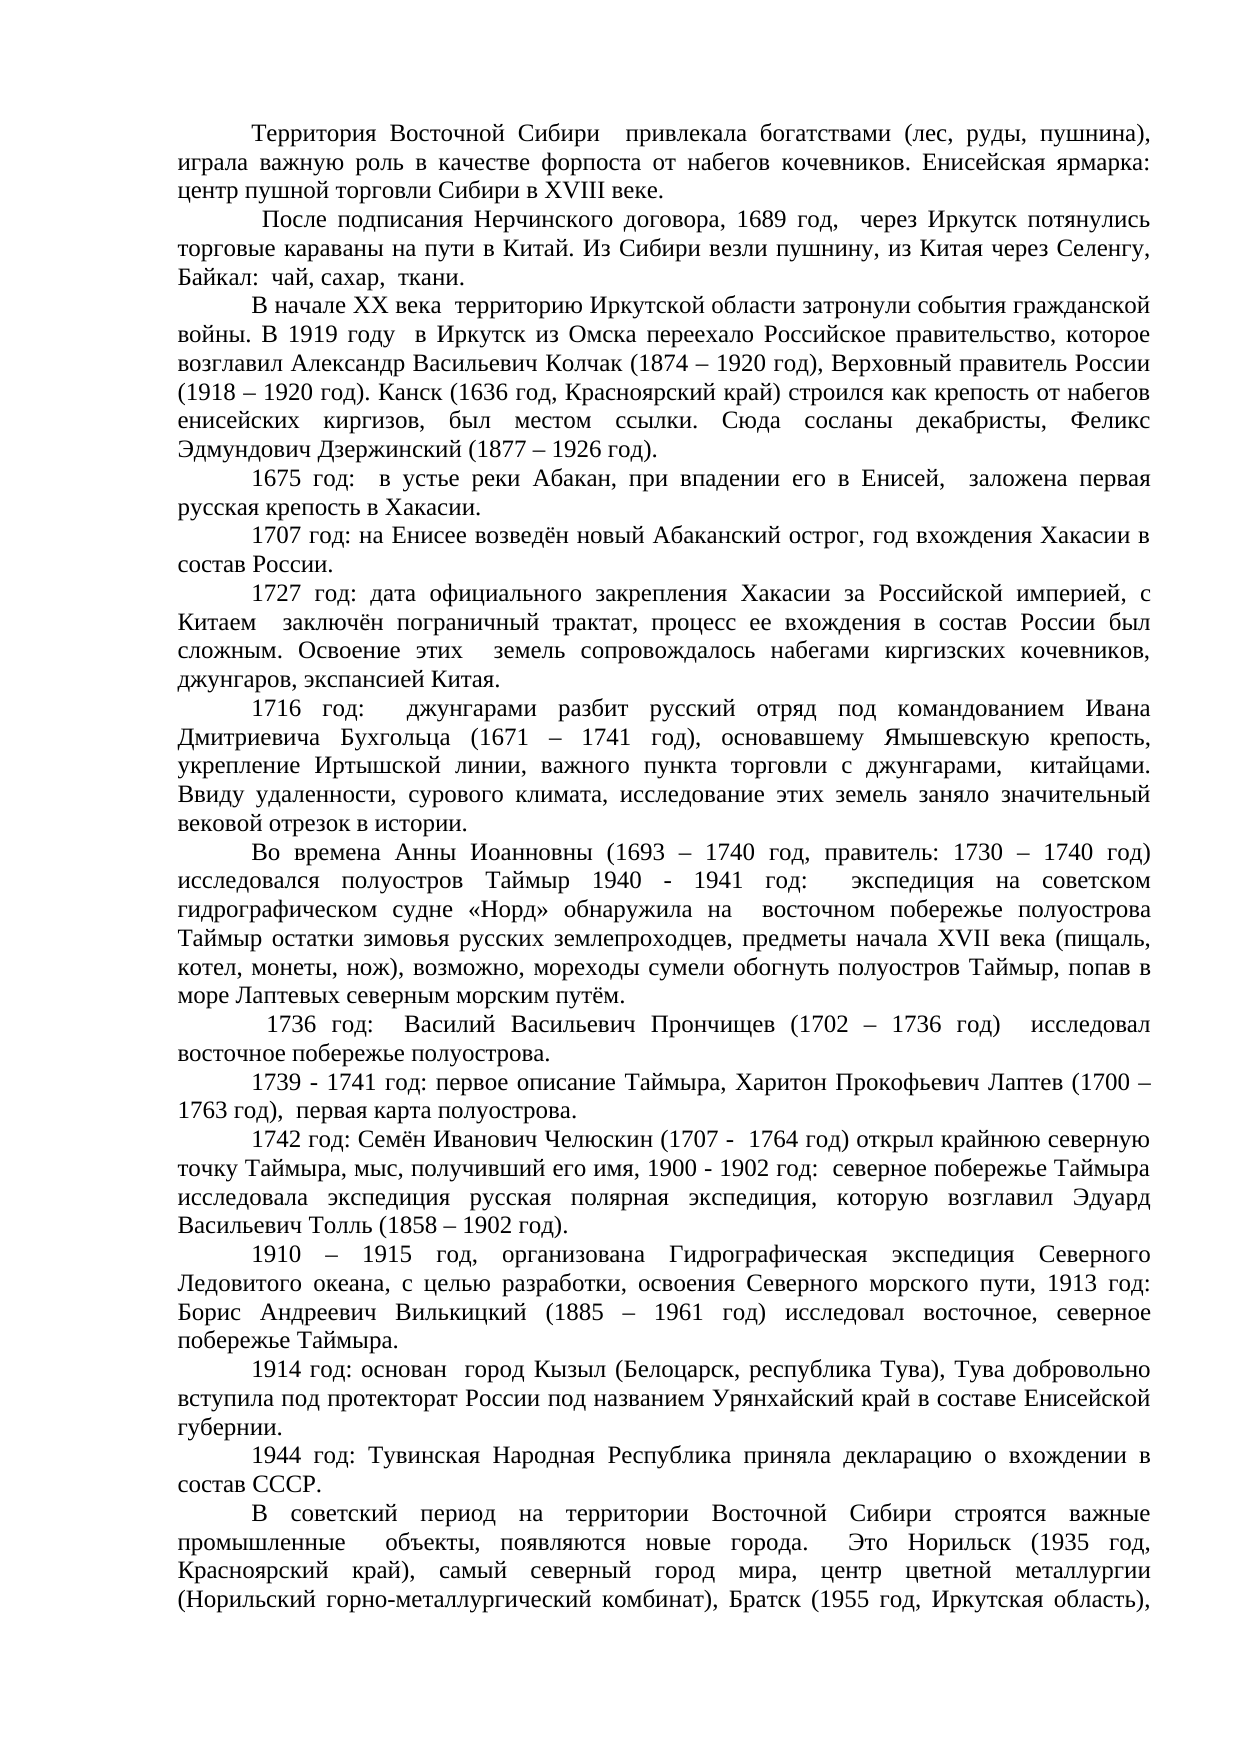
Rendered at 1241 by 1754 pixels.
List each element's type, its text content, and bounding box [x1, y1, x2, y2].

text 1742 год: Семён Иванович Челюскин (1707 - 1764 год) открыл крайнюю северную точку Таймыра, мыс, получивший его имя, 1900 - 1902 год: северное побережье Таймыра исследовала экспедиция русская полярная экспедиция, которую возглавил Эдуард Васильевич Толль (1858 – 1902 год). [177, 1124, 1152, 1239]
text 1910 – 1915 год, организована Гидрографическая экспедиция Северного Ледовитого океана, с целью разработки, освоения Северного морского пути, 1913 год: Борис Андреевич Вилькицкий (1885 – 1961 год) исследовал восточное, северное побережье Таймыра. [177, 1239, 1152, 1354]
text 1739 - 1741 год: первое описание Таймыра, Харитон Прокофьевич Лаптев (1700 – 1763 год), первая карта полуострова. [177, 1067, 1152, 1124]
text Во времена Анны Иоанновны (1693 – 1740 год, правитель: 1730 – 1740 год) исследовался полуостров Таймыр 1940 - 1941 год: экспедиция на советском гидрографическом судне «Норд» обнаружила на восточном побережье полуострова Таймыр остатки зимовья русских землепроходцев, предметы начала XVII века (пищаль, котел, монеты, нож), возможно, мореходы сумели обогнуть полуостров Таймыр, попав в море Лаптевых северным морским путём. [177, 837, 1152, 1009]
text 1675 год: в устье реки Абакан, при впадении его в Енисей, заложена первая русская крепость в Хакасии. [177, 463, 1152, 521]
text В начале ХХ века территорию Иркутской области затронули события гражданской войны. В 1919 году в Иркутск из Омска переехало Российское правительство, которое возглавил Александр Васильевич Колчак (1874 – 1920 год), Верховный правитель России (1918 – 1920 год). Канск (1636 год, Красноярский край) строился как крепость от набегов енисейских киргизов, был местом ссылки. Сюда сосланы декабристы, Феликс Эдмундович Дзержинский (1877 – 1926 год). [177, 291, 1152, 463]
text 1707 год: на Енисее возведён новый Абаканский острог, год вхождения Хакасии в состав России. [177, 521, 1152, 578]
text После подписания Нерчинского договора, 1689 год, через Иркутск потянулись торговые караваны на пути в Китай. Из Сибири везли пушнину, из Китая через Селенгу, Байкал: чай, сахар, ткани. [177, 204, 1152, 291]
text 1716 год: джунгарами разбит русский отряд под командованием Ивана Дмитриевича Бухгольца (1671 – 1741 год), основавшему Ямышевскую крепость, укрепление Иртышской линии, важного пункта торговли с джунгарами, китайцами. Ввиду удаленности, сурового климата, исследование этих земель заняло значительный вековой отрезок в истории. [177, 693, 1152, 837]
text 1736 год: Василий Васильевич Прончищев (1702 – 1736 год) исследовал восточное побережье полуострова. [177, 1009, 1152, 1067]
text 1944 год: Тувинская Народная Республика приняла декларацию о вхождении в состав СССР. [177, 1441, 1152, 1498]
text 1727 год: дата официального закрепления Хакасии за Российской империей, с Китаем заключён пограничный трактат, процесс ее вхождения в состав России был сложным. Освоение этих земель сопровождалось набегами киргизских кочевников, джунгаров, экспансией Китая. [177, 578, 1152, 693]
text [177, 1498, 1152, 1613]
text Территория Восточной Сибири привлекала богатствами (лес, руды, пушнина), играла важную роль в качестве форпоста от набегов кочевников. Енисейская ярмарка: центр пушной торговли Сибири в XVIII веке. [177, 118, 1152, 204]
text 1914 год: основан город Кызыл (Белоцарск, республика Тува), Тува добровольно вступила под протекторат России под названием Урянхайский край в составе Енисейской губернии. [177, 1354, 1152, 1441]
